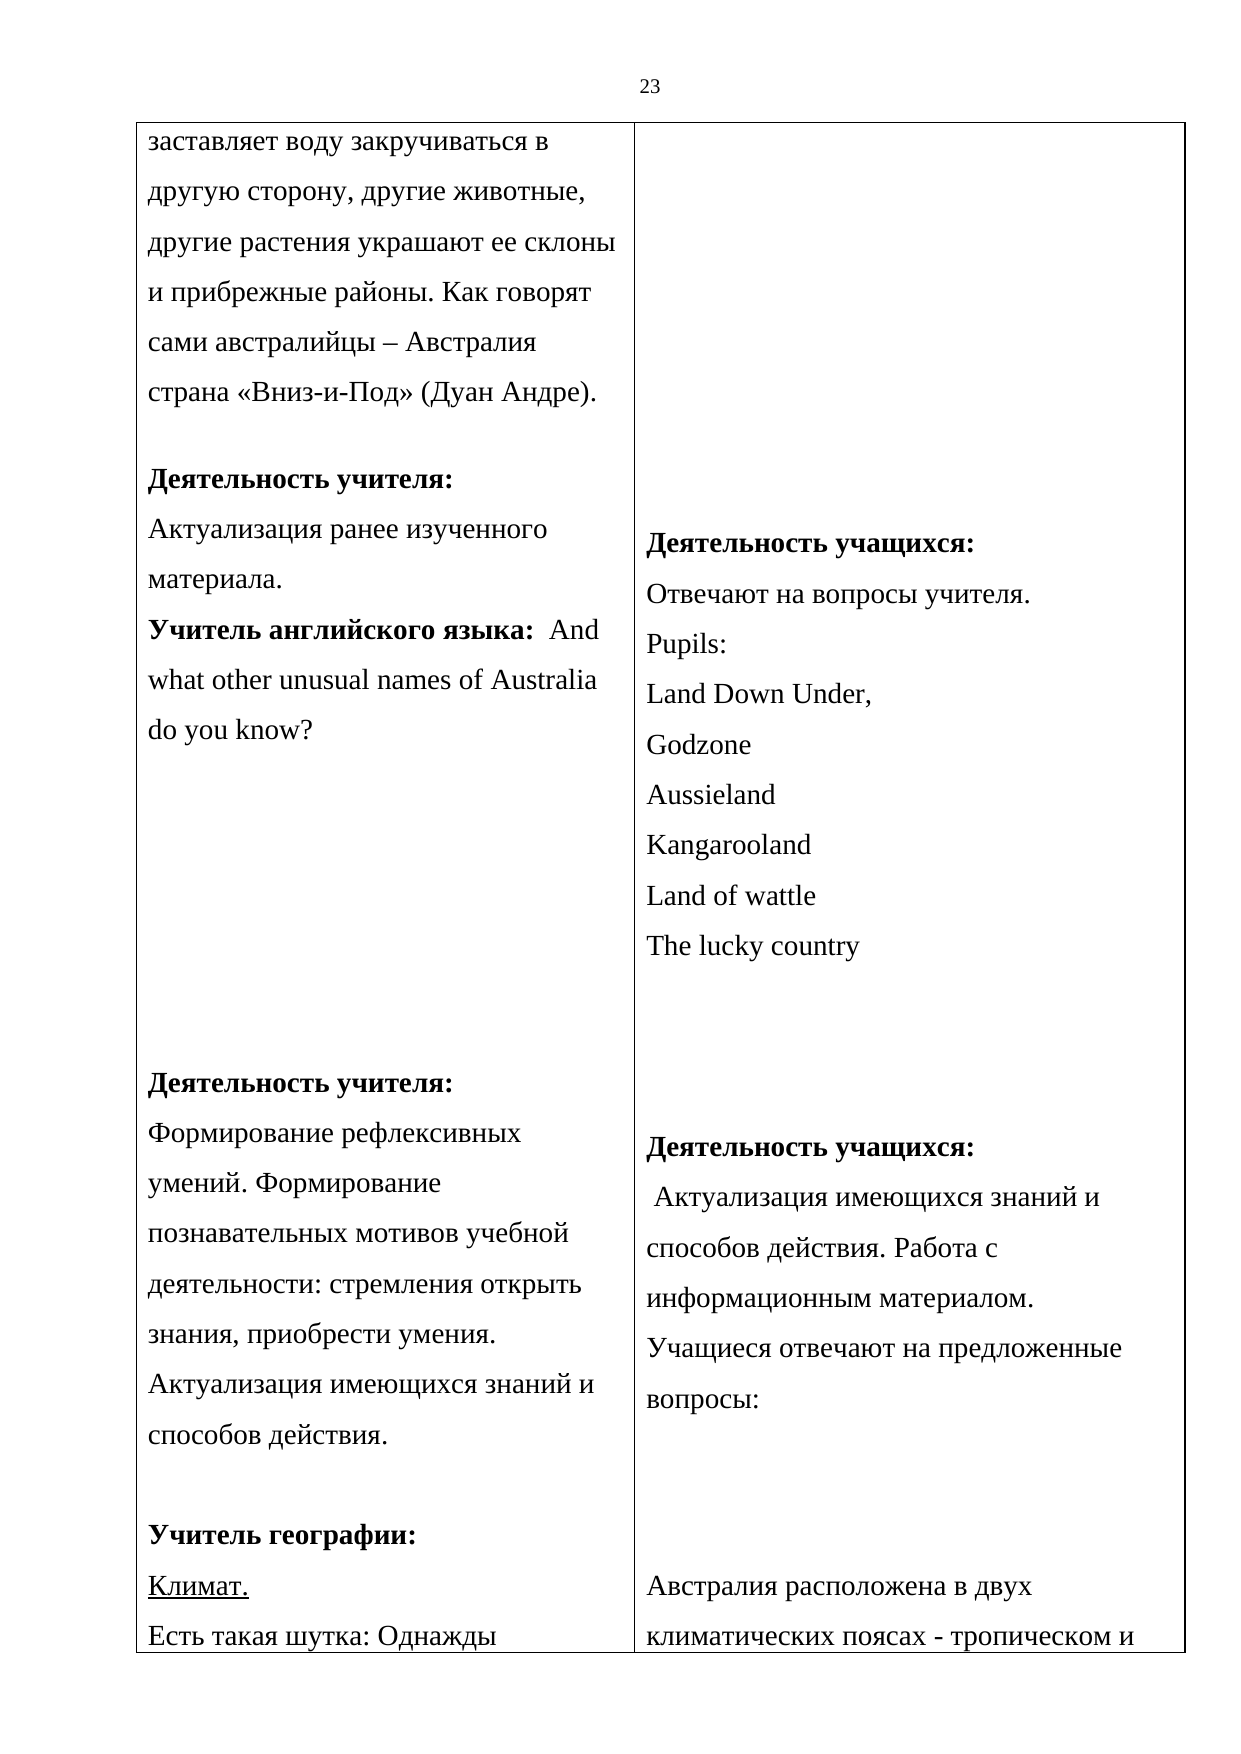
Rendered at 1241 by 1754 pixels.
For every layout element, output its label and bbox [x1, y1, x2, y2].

table_cell [635, 123, 1184, 1652]
table_cell [137, 123, 634, 1652]
